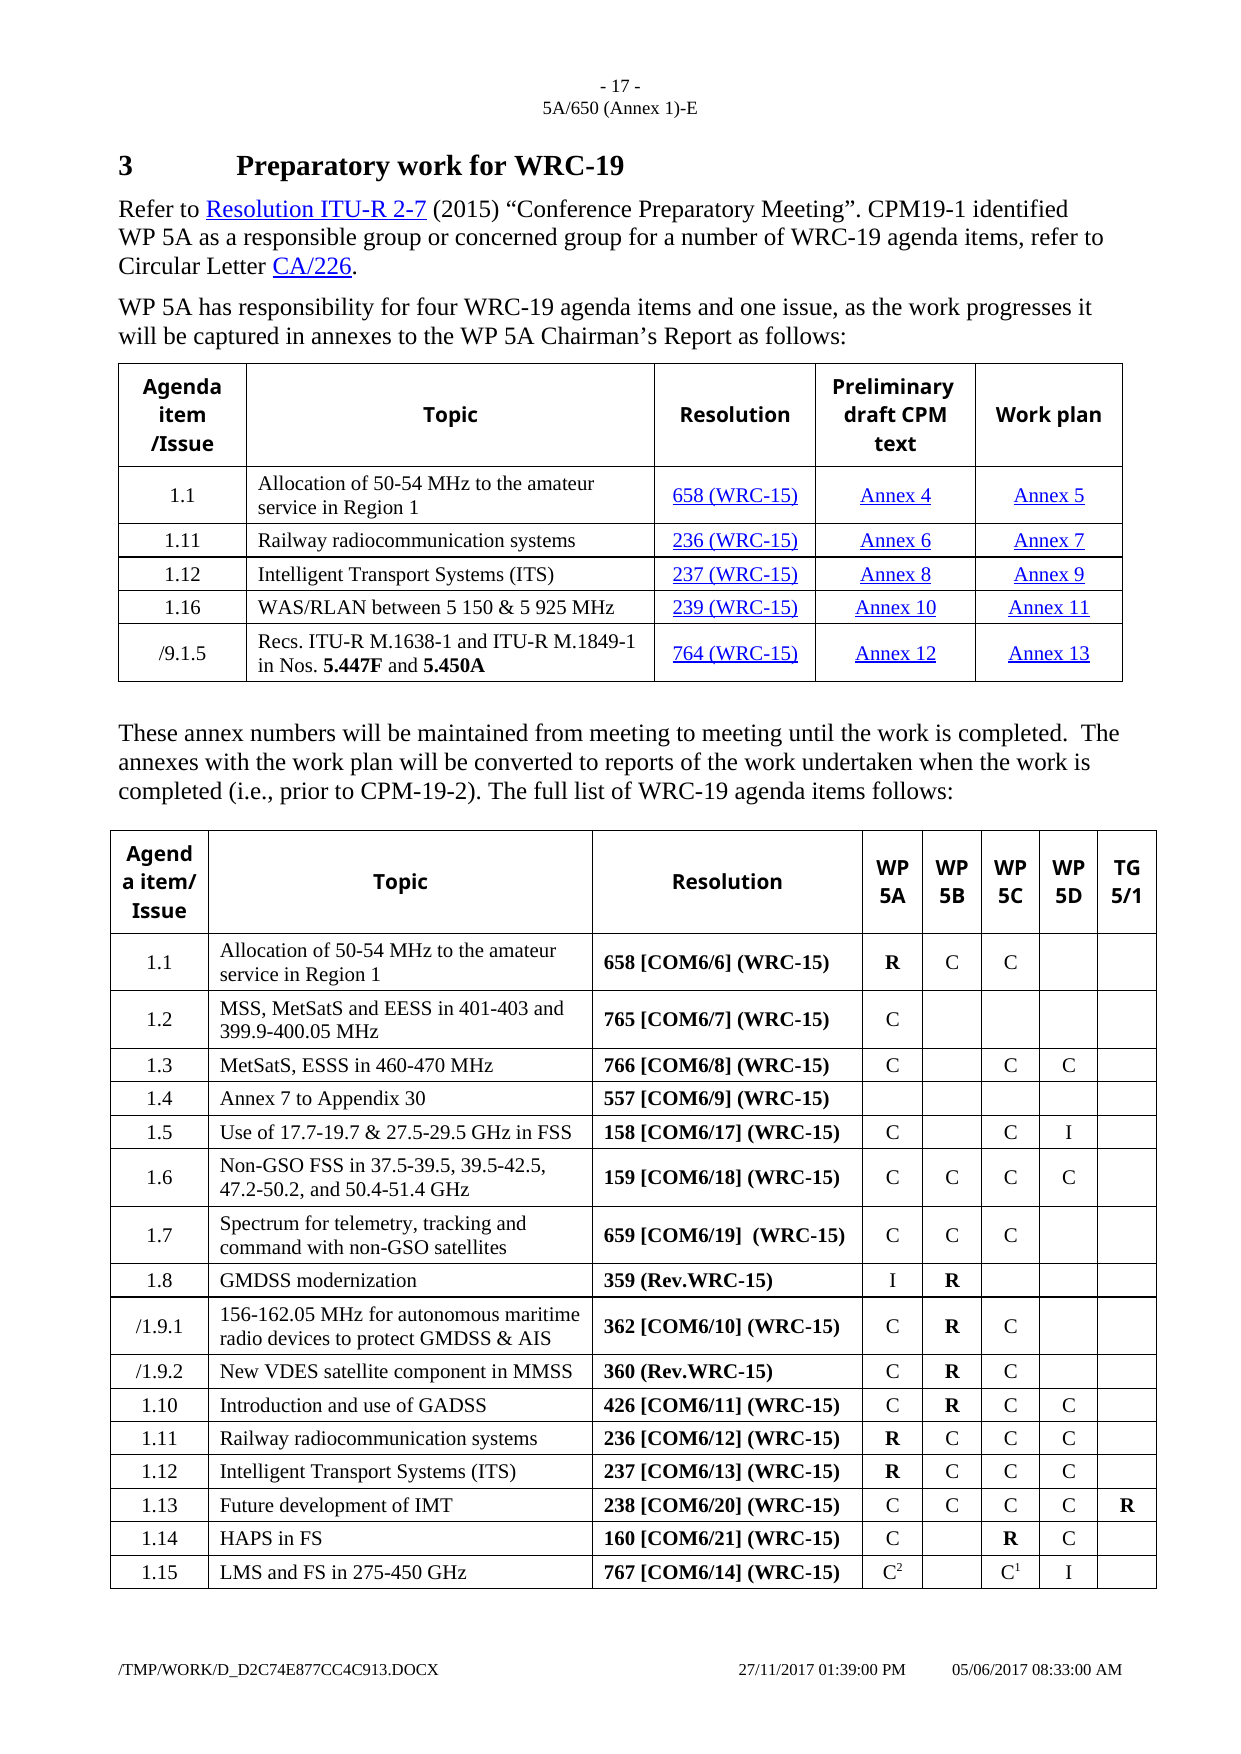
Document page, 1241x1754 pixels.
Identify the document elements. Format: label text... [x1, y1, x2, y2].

table_cell Spectrum for telemetry, tracking and command with non-GSO satellites [209, 1207, 592, 1263]
table_cell I [1040, 1116, 1097, 1148]
table_cell 1.15 [111, 1556, 208, 1588]
table_cell R [863, 934, 922, 990]
table_cell Railway radiocommunication systems [209, 1422, 592, 1454]
table_header Resolution [655, 364, 815, 466]
table_cell New VDES satellite component in MMSS [209, 1355, 592, 1387]
table_cell C [982, 1049, 1039, 1081]
table_cell [982, 1082, 1039, 1114]
table_cell 658 [COM6/6] (WRC-15) [593, 934, 862, 990]
table_cell HAPS in FS [209, 1522, 592, 1554]
text Refer to Resolution ITU-R 2-7 (2015) “Conference Preparatory Meeting”. CPM19-1 identified WP 5A as a responsible group or concerned group for a number of WRC-19 agenda items, refer to Circular Letter CA/226. [118, 194, 1122, 280]
table_cell 239 (WRC-15) [655, 591, 815, 623]
table_cell 236 (WRC-15) [655, 524, 815, 556]
table_cell 426 [COM6/11] (WRC-15) [593, 1389, 862, 1421]
table_cell 237 (WRC-15) [655, 558, 815, 590]
table_cell C [863, 1389, 922, 1421]
table_cell C [863, 1149, 922, 1206]
table_cell [923, 1049, 981, 1081]
table_cell C [1040, 1389, 1097, 1421]
table_cell R [923, 1389, 981, 1421]
table_cell 765 [COM6/7] (WRC-15) [593, 991, 862, 1048]
text WP 5A has responsibility for four WRC-19 agenda items and one issue, as the work progresses it will be captured in annexes to the WP 5A Chairman’s Report as follows: [118, 292, 1122, 350]
table_cell C [863, 1522, 922, 1554]
table_cell Annex 4 [816, 467, 975, 523]
table_cell C [863, 991, 922, 1048]
table_cell 557 [COM6/9] (WRC-15) [593, 1082, 862, 1114]
table_cell Annex 13 [976, 624, 1122, 681]
table_header Topic [209, 831, 592, 933]
table_cell 1.11 [111, 1422, 208, 1454]
text These annex numbers will be maintained from meeting to meeting until the work is completed. The annexes with the work plan will be converted to reports of the work undertaken when the work is completed (i.e., prior to CPM-19-2). The full list of WRC-19 agenda items follows: [118, 718, 1122, 805]
table_cell C [923, 1422, 981, 1454]
table_header WP 5D [1040, 831, 1097, 933]
table_cell Intelligent Transport Systems (ITS) [247, 558, 654, 590]
table_cell 238 [COM6/20] (WRC-15) [593, 1489, 862, 1521]
table_cell [1098, 1149, 1156, 1206]
table_cell C [982, 1207, 1039, 1263]
table_cell 1.1 [119, 467, 246, 523]
table_cell R [923, 1355, 981, 1387]
table_cell [1098, 1556, 1156, 1588]
table_cell [863, 1082, 922, 1114]
table_cell 1.8 [111, 1264, 208, 1296]
table_cell WAS/RLAN between 5 150 & 5 925 MHz [247, 591, 654, 623]
table_cell R [1098, 1489, 1156, 1521]
table_cell Future development of IMT [209, 1489, 592, 1521]
table_cell C [1040, 1455, 1097, 1488]
table_cell [1098, 1082, 1156, 1114]
table_cell 1.11 [119, 524, 246, 556]
table_header Agenda item/ Issue [111, 831, 208, 933]
table_header Work plan [976, 364, 1122, 466]
table_cell [1040, 1298, 1097, 1354]
table_cell Annex 9 [976, 558, 1122, 590]
table_header WP 5B [923, 831, 981, 933]
table_cell C [982, 1355, 1039, 1387]
table_cell Annex 5 [976, 467, 1122, 523]
table_cell C [863, 1556, 922, 1588]
table_cell [1098, 1389, 1156, 1421]
table_cell Use of 17.7-19.7 & 27.5-29.5 GHz in FSS [209, 1116, 592, 1148]
table_cell Annex 7 to Appendix 30 [209, 1082, 592, 1114]
table_cell Annex 8 [816, 558, 975, 590]
table_cell [1098, 1522, 1156, 1554]
table_cell 767 [COM6/14] (WRC-15) [593, 1556, 862, 1588]
table_cell C [1040, 1489, 1097, 1521]
table_cell C [982, 1389, 1039, 1421]
table_cell 1.14 [111, 1522, 208, 1554]
table_cell C [982, 934, 1039, 990]
subtitle 3 Preparatory work for WRC-19 [118, 148, 1122, 181]
table_cell 1.3 [111, 1049, 208, 1081]
table_cell C1 [982, 1556, 1039, 1588]
table_cell [1040, 934, 1097, 990]
table_cell 1.5 [111, 1116, 208, 1148]
table_cell 362 [COM6/10] (WRC-15) [593, 1298, 862, 1354]
table_cell [1098, 1049, 1156, 1081]
table_cell R [923, 1264, 981, 1296]
table_cell C [982, 1455, 1039, 1488]
table_cell 237 [COM6/13] (WRC-15) [593, 1455, 862, 1488]
table_cell [982, 1264, 1039, 1296]
table_cell 1.4 [111, 1082, 208, 1114]
table_header WP 5A [863, 831, 922, 933]
table_cell C [1040, 1149, 1097, 1206]
table_cell [1040, 1207, 1097, 1263]
table_header Agenda item /Issue [119, 364, 246, 466]
table_cell 359 (Rev.WRC-15) [593, 1264, 862, 1296]
table_cell [923, 991, 981, 1048]
table_header Preliminary draft CPM text [816, 364, 975, 466]
table_cell 1.16 [119, 591, 246, 623]
table_cell [982, 991, 1039, 1048]
table_cell I [863, 1264, 922, 1296]
table_cell C [982, 1298, 1039, 1354]
table_cell 764 (WRC-15) [655, 624, 815, 681]
table_cell LMS and FS in 275-450 GHz [209, 1556, 592, 1588]
table_cell C [923, 1455, 981, 1488]
table_cell [923, 1556, 981, 1588]
table_cell C [863, 1049, 922, 1081]
table_header Resolution [593, 831, 862, 933]
table_cell 1.6 [111, 1149, 208, 1206]
table_cell R [863, 1455, 922, 1488]
table_cell 159 [COM6/18] (WRC-15) [593, 1149, 862, 1206]
table_cell C [863, 1355, 922, 1387]
table_cell 1.13 [111, 1489, 208, 1521]
table_cell 236 [COM6/12] (WRC-15) [593, 1422, 862, 1454]
table_cell [1098, 1355, 1156, 1387]
table_cell [1098, 1298, 1156, 1354]
table_cell 160 [COM6/21] (WRC-15) [593, 1522, 862, 1554]
table_cell [1040, 1264, 1097, 1296]
table_cell Allocation of 50-54 MHz to the amateur service in Region 1 [209, 934, 592, 990]
table_cell R [923, 1298, 981, 1354]
table_cell 1.12 [111, 1455, 208, 1488]
table_cell [1098, 934, 1156, 990]
table_cell C [982, 1422, 1039, 1454]
table_cell 766 [COM6/8] (WRC-15) [593, 1049, 862, 1081]
table_cell [1098, 1455, 1156, 1488]
table_cell [1040, 991, 1097, 1048]
table_cell 1.1 [111, 934, 208, 990]
table_cell [1098, 1116, 1156, 1148]
table_cell 659 [COM6/19] (WRC-15) [593, 1207, 862, 1263]
table_cell 1.7 [111, 1207, 208, 1263]
table_cell /1.9.1 [111, 1298, 208, 1354]
table_cell 658 (WRC-15) [655, 467, 815, 523]
table_cell C [1040, 1522, 1097, 1554]
table_cell 360 (Rev.WRC-15) [593, 1355, 862, 1387]
table_cell R [982, 1522, 1039, 1554]
table_cell Railway radiocommunication systems [247, 524, 654, 556]
table_cell Non-GSO FSS in 37.5-39.5, 39.5-42.5, 47.2-50.2, and 50.4-51.4 GHz [209, 1149, 592, 1206]
table_cell C [982, 1116, 1039, 1148]
table_cell Annex 10 [816, 591, 975, 623]
table_cell Annex 7 [976, 524, 1122, 556]
table_cell [1098, 1207, 1156, 1263]
table_cell C [863, 1298, 922, 1354]
table_cell [1098, 991, 1156, 1048]
table_cell Recs. ITU-R M.1638-1 and ITU-R M.1849-1 in Nos. 5.447F and 5.450A [247, 624, 654, 681]
table_cell GMDSS modernization [209, 1264, 592, 1296]
table_cell 158 [COM6/17] (WRC-15) [593, 1116, 862, 1148]
table_cell 1.10 [111, 1389, 208, 1421]
table_cell C [1040, 1422, 1097, 1454]
table_cell 1.2 [111, 991, 208, 1048]
table_cell [1098, 1264, 1156, 1296]
table_cell C [863, 1116, 922, 1148]
table_cell Annex 11 [976, 591, 1122, 623]
table_cell C [1040, 1049, 1097, 1081]
table_cell Allocation of 50-54 MHz to the amateur service in Region 1 [247, 467, 654, 523]
table_cell C [982, 1149, 1039, 1206]
table_cell /9.1.5 [119, 624, 246, 681]
table_cell MSS, MetSatS and EESS in 401-403 and 399.9-400.05 MHz [209, 991, 592, 1048]
table_cell /1.9.2 [111, 1355, 208, 1387]
table_header TG 5/1 [1098, 831, 1156, 933]
table_cell C [982, 1489, 1039, 1521]
table_cell Annex 6 [816, 524, 975, 556]
table_cell C [863, 1489, 922, 1521]
table_cell R [863, 1422, 922, 1454]
table_cell Intelligent Transport Systems (ITS) [209, 1455, 592, 1488]
table_cell Introduction and use of GADSS [209, 1389, 592, 1421]
table_header Topic [247, 364, 654, 466]
table_cell [1040, 1082, 1097, 1114]
table_cell C [923, 1207, 981, 1263]
table_header WP 5C [982, 831, 1039, 933]
table_cell [1040, 1355, 1097, 1387]
table_cell C [923, 934, 981, 990]
table_cell 1.12 [119, 558, 246, 590]
table_cell C [863, 1207, 922, 1263]
table_cell [1098, 1422, 1156, 1454]
table_cell MetSatS, ESSS in 460-470 MHz [209, 1049, 592, 1081]
table_cell [923, 1116, 981, 1148]
table_cell 156-162.05 MHz for autonomous maritime radio devices to protect GMDSS & AIS [209, 1298, 592, 1354]
table_cell [923, 1082, 981, 1114]
table_cell [923, 1522, 981, 1554]
table_cell C [923, 1149, 981, 1206]
table_cell C [923, 1489, 981, 1521]
table_cell Annex 12 [816, 624, 975, 681]
table_cell I [1040, 1556, 1097, 1588]
